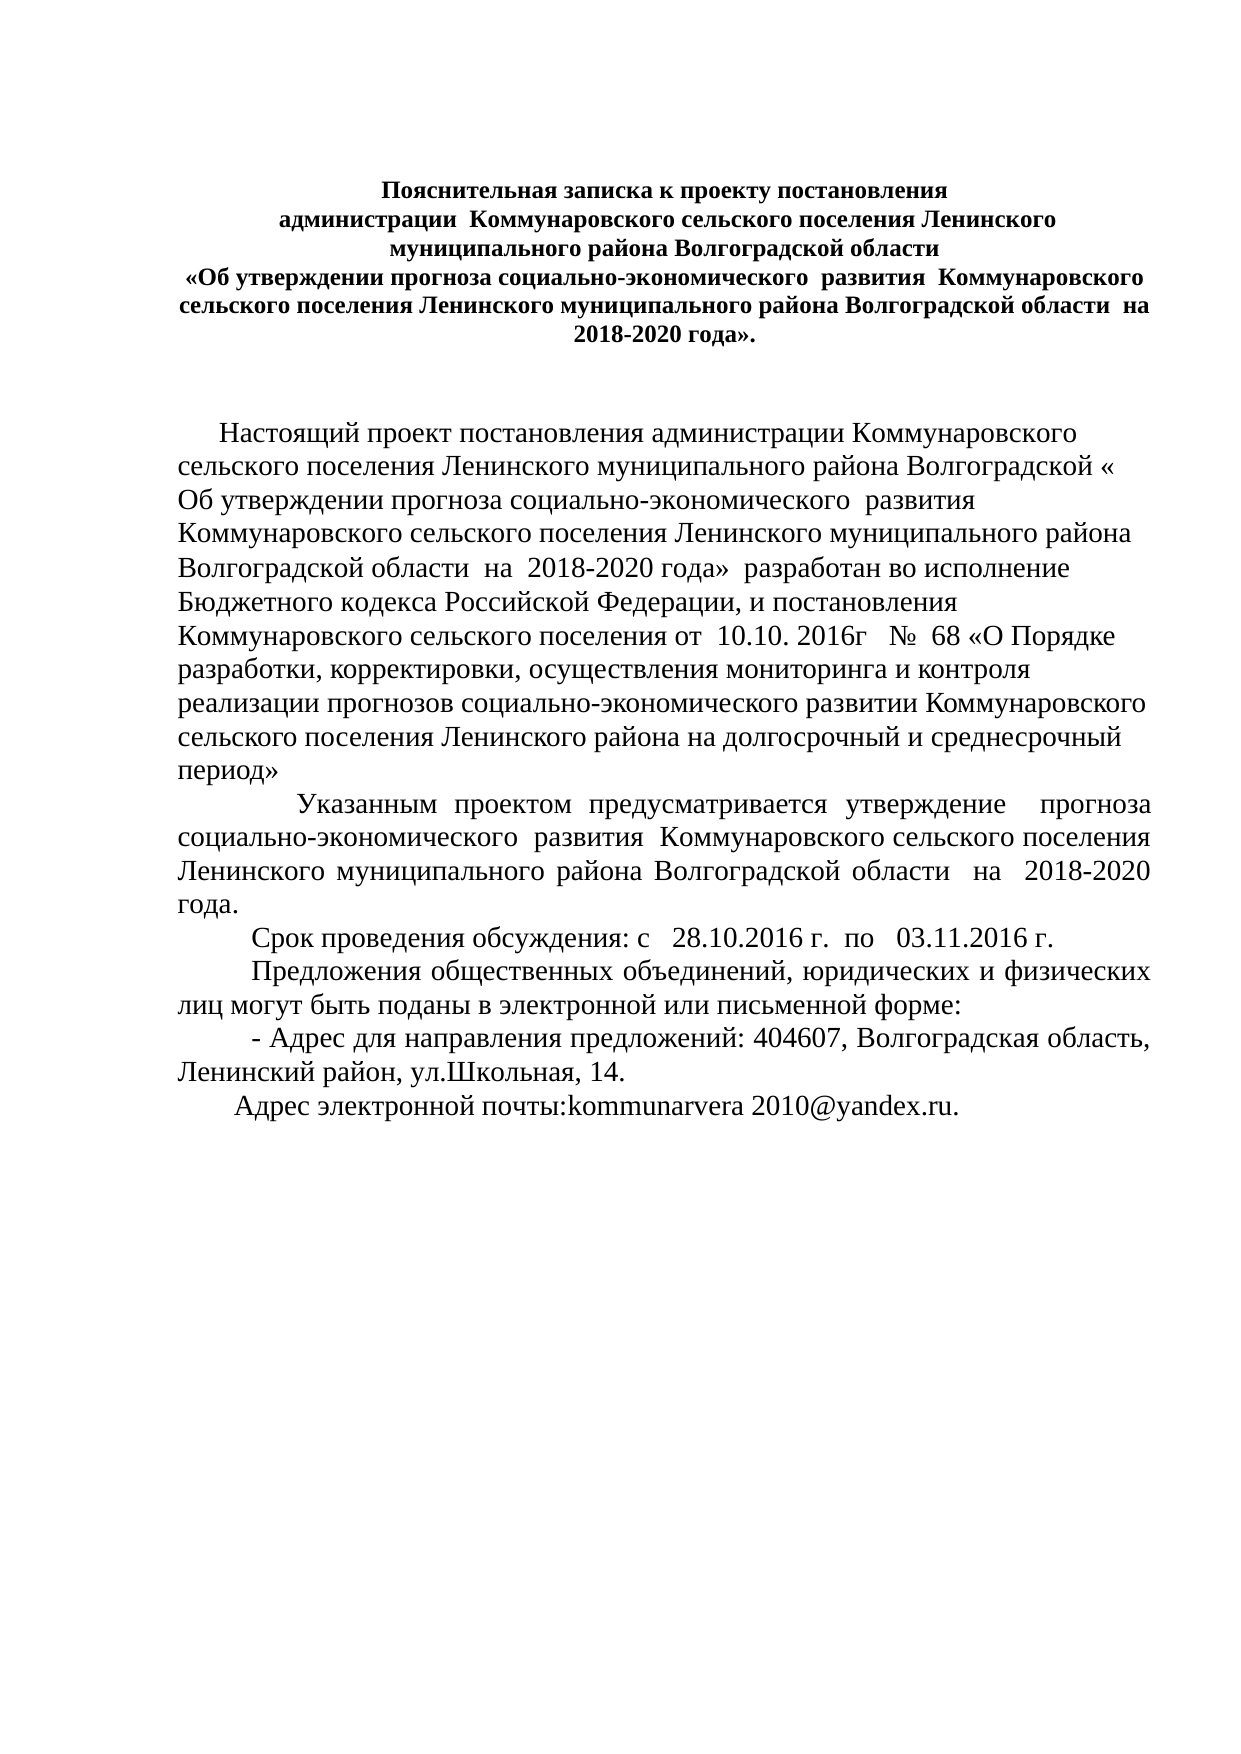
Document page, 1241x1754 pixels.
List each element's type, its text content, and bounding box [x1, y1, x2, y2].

text Предложения общественных объединений, юридических и физических лиц могут быть поданы в электронной или письменной форме: [177, 953, 1152, 1021]
text Коммунаровского сельского поселения от 10.10. 2016г № 68 «О Порядке разработки, корректировки, осуществления мониторинга и контроля реализации прогнозов социально-экономического развитии Коммунаровского сельского поселения Ленинского района на долгосрочный и среднесрочный период» [177, 618, 1152, 786]
text Настоящий проект постановления администрации Коммунаровского сельского поселения Ленинского муниципального района Волгоградской « Об утверждении прогноза социально-экономического развития Коммунаровского сельского поселения Ленинского муниципального района Волгоградской области на 2018-2020 года» разработан во исполнение Бюджетного кодекса Российской Федерации, и постановления [177, 415, 1152, 618]
text Адрес электронной почты:kommunarvera 2010@yandex.ru. [177, 1088, 1152, 1121]
text администрации Коммунаровского сельского поселения Ленинского муниципального района Волгоградской области [177, 204, 1152, 262]
text - Адрес для направления предложений: 404607, Волгоградская область, Ленинский район, ул.Школьная, 14. [177, 1021, 1152, 1088]
text Указанным проектом предусматривается утверждение прогноза социально-экономического развития Коммунаровского сельского поселения Ленинского муниципального района Волгоградской области на 2018-2020 года. [177, 786, 1152, 920]
text Пояснительная записка к проекту постановления [177, 176, 1152, 204]
text «Об утверждении прогноза социально-экономического развития Коммунаровского сельского поселения Ленинского муниципального района Волгоградской области на 2018-2020 года». [177, 262, 1152, 348]
text Срок проведения обсуждения: с 28.10.2016 г. по 03.11.2016 г. [177, 920, 1152, 953]
